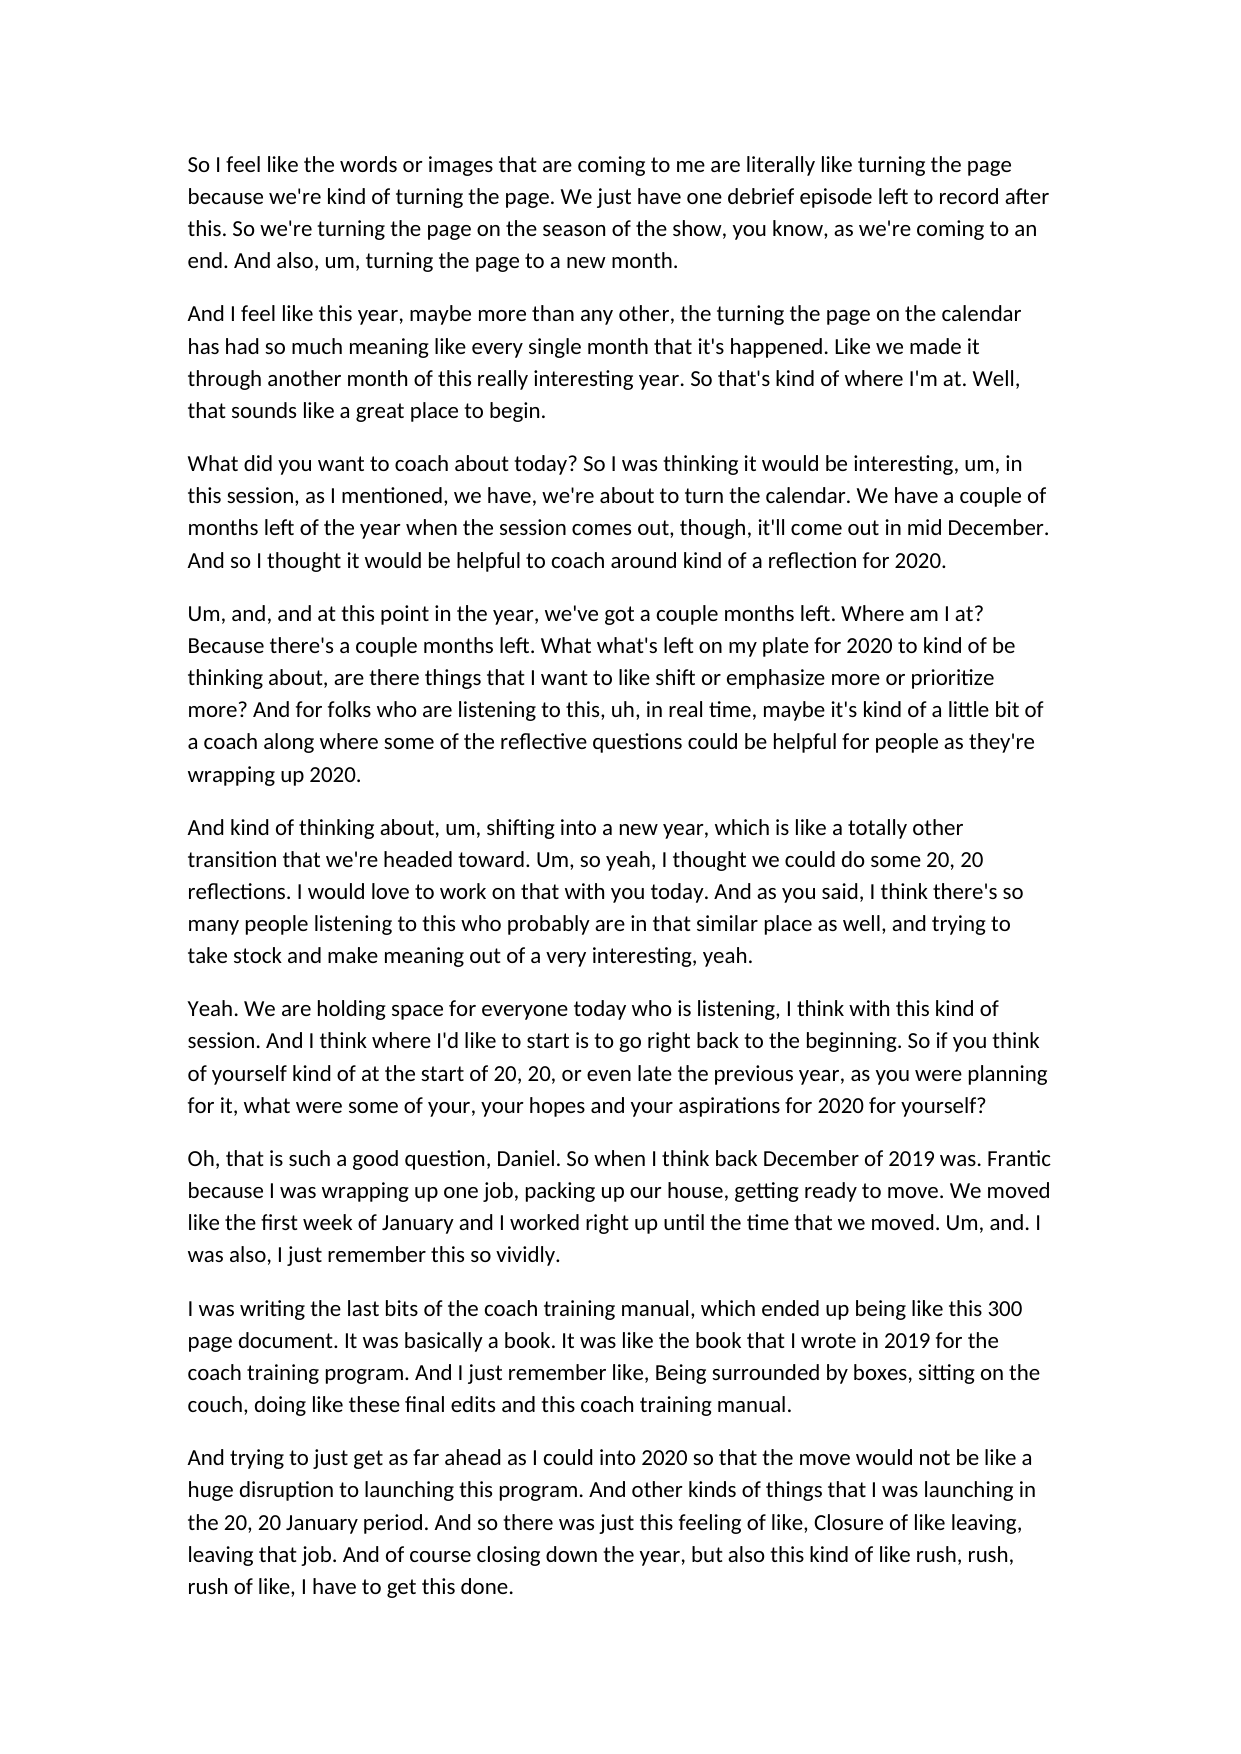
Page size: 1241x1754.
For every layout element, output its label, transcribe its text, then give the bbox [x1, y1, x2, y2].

text And kind of thinking about, um, shifting into a new year, which is like a totally other transition that we're headed toward. Um, so yeah, I thought we could do some 20, 20 reflections. I would love to work on that with you today. And as you said, I think there's so many people listening to this who probably are in that similar place as well, and trying to take stock and make meaning out of a very interesting, yeah. [187, 813, 1053, 969]
text Oh, that is such a good question, Daniel. So when I think back December of 2019 was. Frantic because I was wrapping up one job, packing up our house, getting ready to move. We moved like the first week of January and I worked right up until the time that we moved. Um, and. I was also, I just remember this so vividly. [187, 1144, 1053, 1269]
text I was writing the last bits of the coach training manual, which ended up being like this 300 page document. It was basically a book. It was like the book that I wrote in 2019 for the coach training program. And I just remember like, Being surrounded by boxes, sitting on the couch, doing like these final edits and this coach training manual. [187, 1294, 1053, 1418]
text What did you want to coach about today? So I was thinking it would be interesting, um, in this session, as I mentioned, we have, we're about to turn the calendar. We have a couple of months left of the year when the session comes out, though, it'll come out in mid December. And so I thought it would be helpful to coach around kind of a reflection for 2020. [187, 449, 1053, 574]
text Yeah. We are holding space for everyone today who is listening, I think with this kind of session. And I think where I'd like to start is to go right back to the beginning. So if you think of yourself kind of at the start of 20, 20, or even late the previous year, as you were planning for it, what were some of your, your hopes and your aspirations for 2020 for yourself? [187, 994, 1053, 1119]
text Um, and, and at this point in the year, we've got a couple months left. Where am I at? Because there's a couple months left. What what's left on my plate for 2020 to kind of be thinking about, are there things that I want to like shift or emphasize more or prioritize more? And for folks who are listening to this, uh, in real time, maybe it's kind of a little bit of a coach along where some of the reflective questions could be helpful for people as they're wrapping up 2020. [187, 599, 1053, 788]
text And trying to just get as far ahead as I could into 2020 so that the move would not be like a huge disruption to launching this program. And other kinds of things that I was launching in the 20, 20 January period. And so there was just this feeling of like, Closure of like leaving, leaving that job. And of course closing down the year, but also this kind of like rush, rush, rush of like, I have to get this done. [187, 1443, 1053, 1600]
text So I feel like the words or images that are coming to me are literally like turning the page because we're kind of turning the page. We just have one debrief episode left to record after this. So we're turning the page on the season of the show, you know, as we're coming to an end. And also, um, turning the page to a new month. [187, 150, 1053, 274]
text And I feel like this year, maybe more than any other, the turning the page on the calendar has had so much meaning like every single month that it's happened. Like we made it through another month of this really interesting year. So that's kind of where I'm at. Well, that sounds like a great place to begin. [187, 299, 1053, 424]
